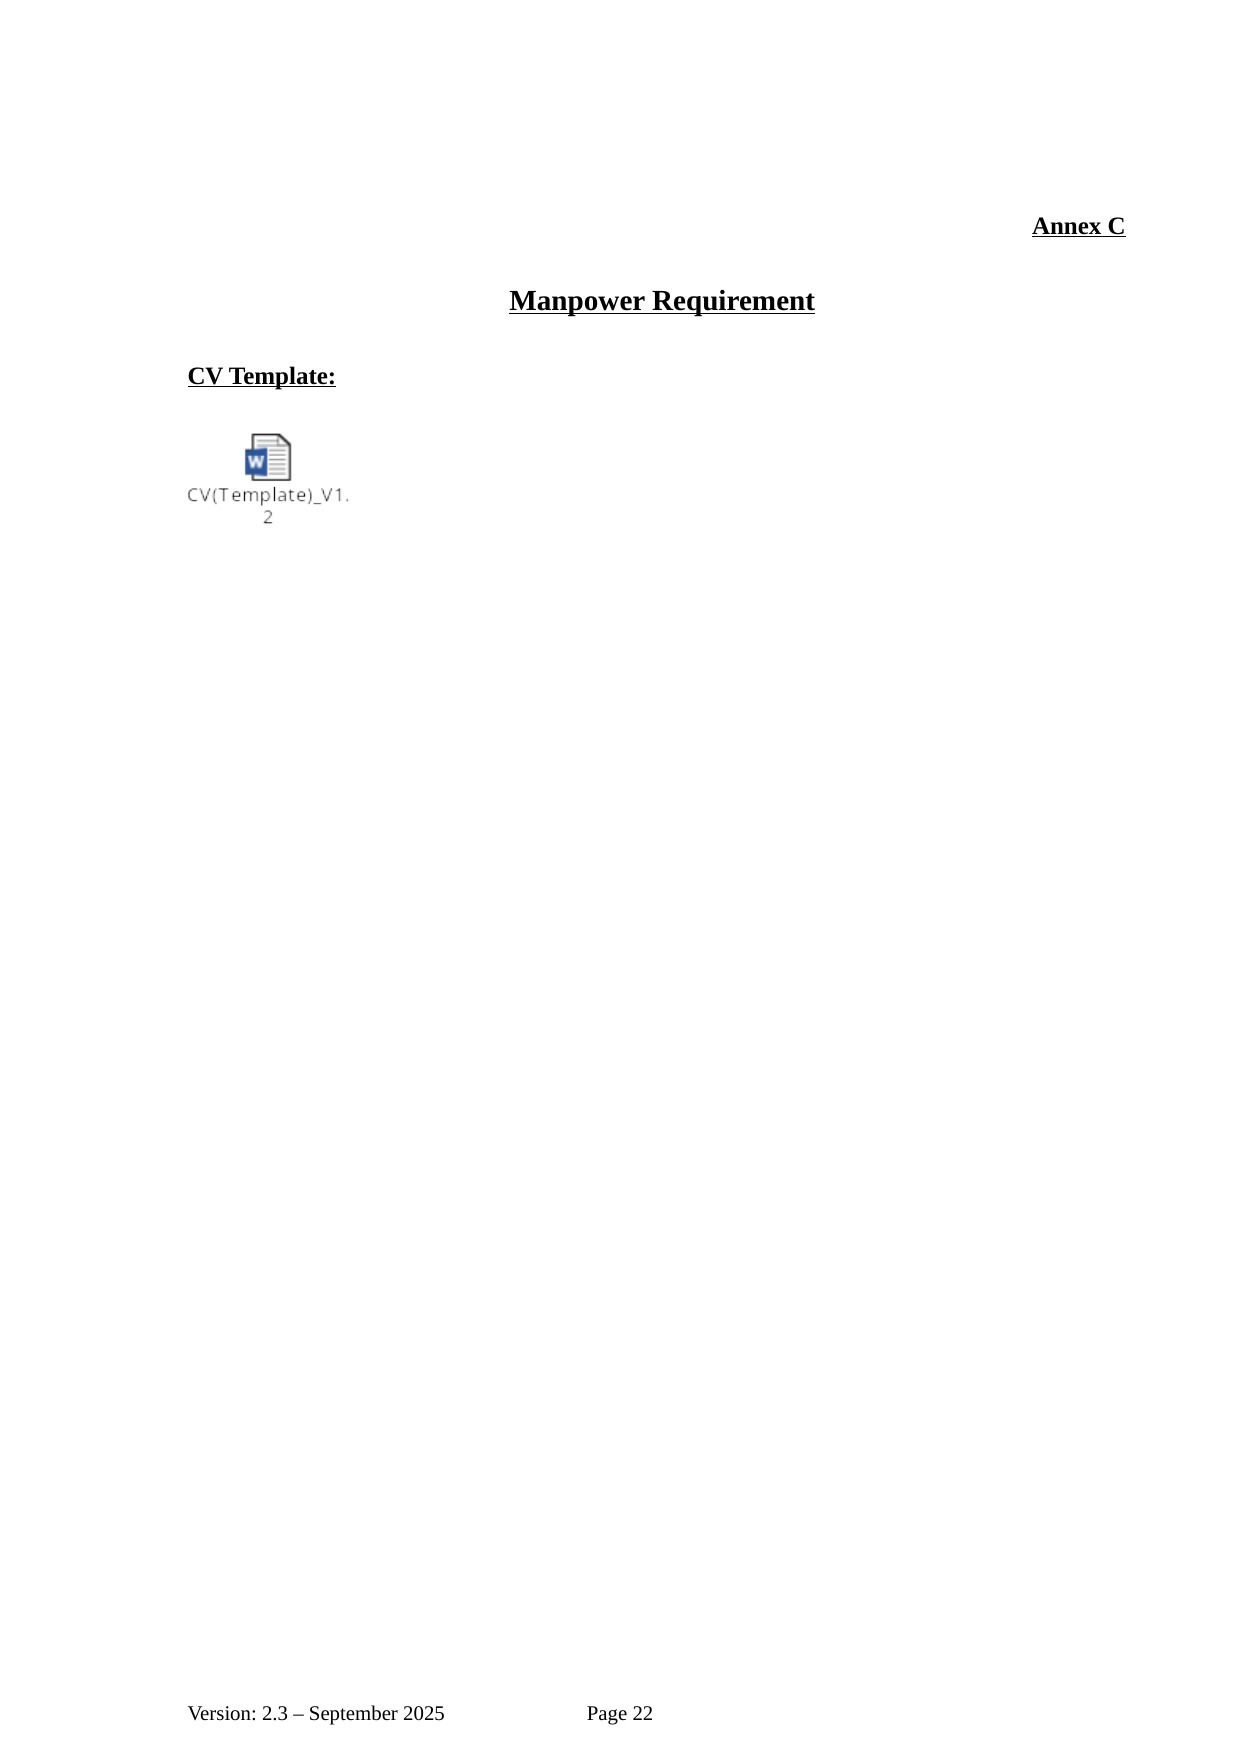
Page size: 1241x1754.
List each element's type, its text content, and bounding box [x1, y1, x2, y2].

text Annex C [187, 206, 1126, 244]
text CV Template: [187, 356, 1137, 394]
text Manpower Requirement [187, 281, 1137, 319]
